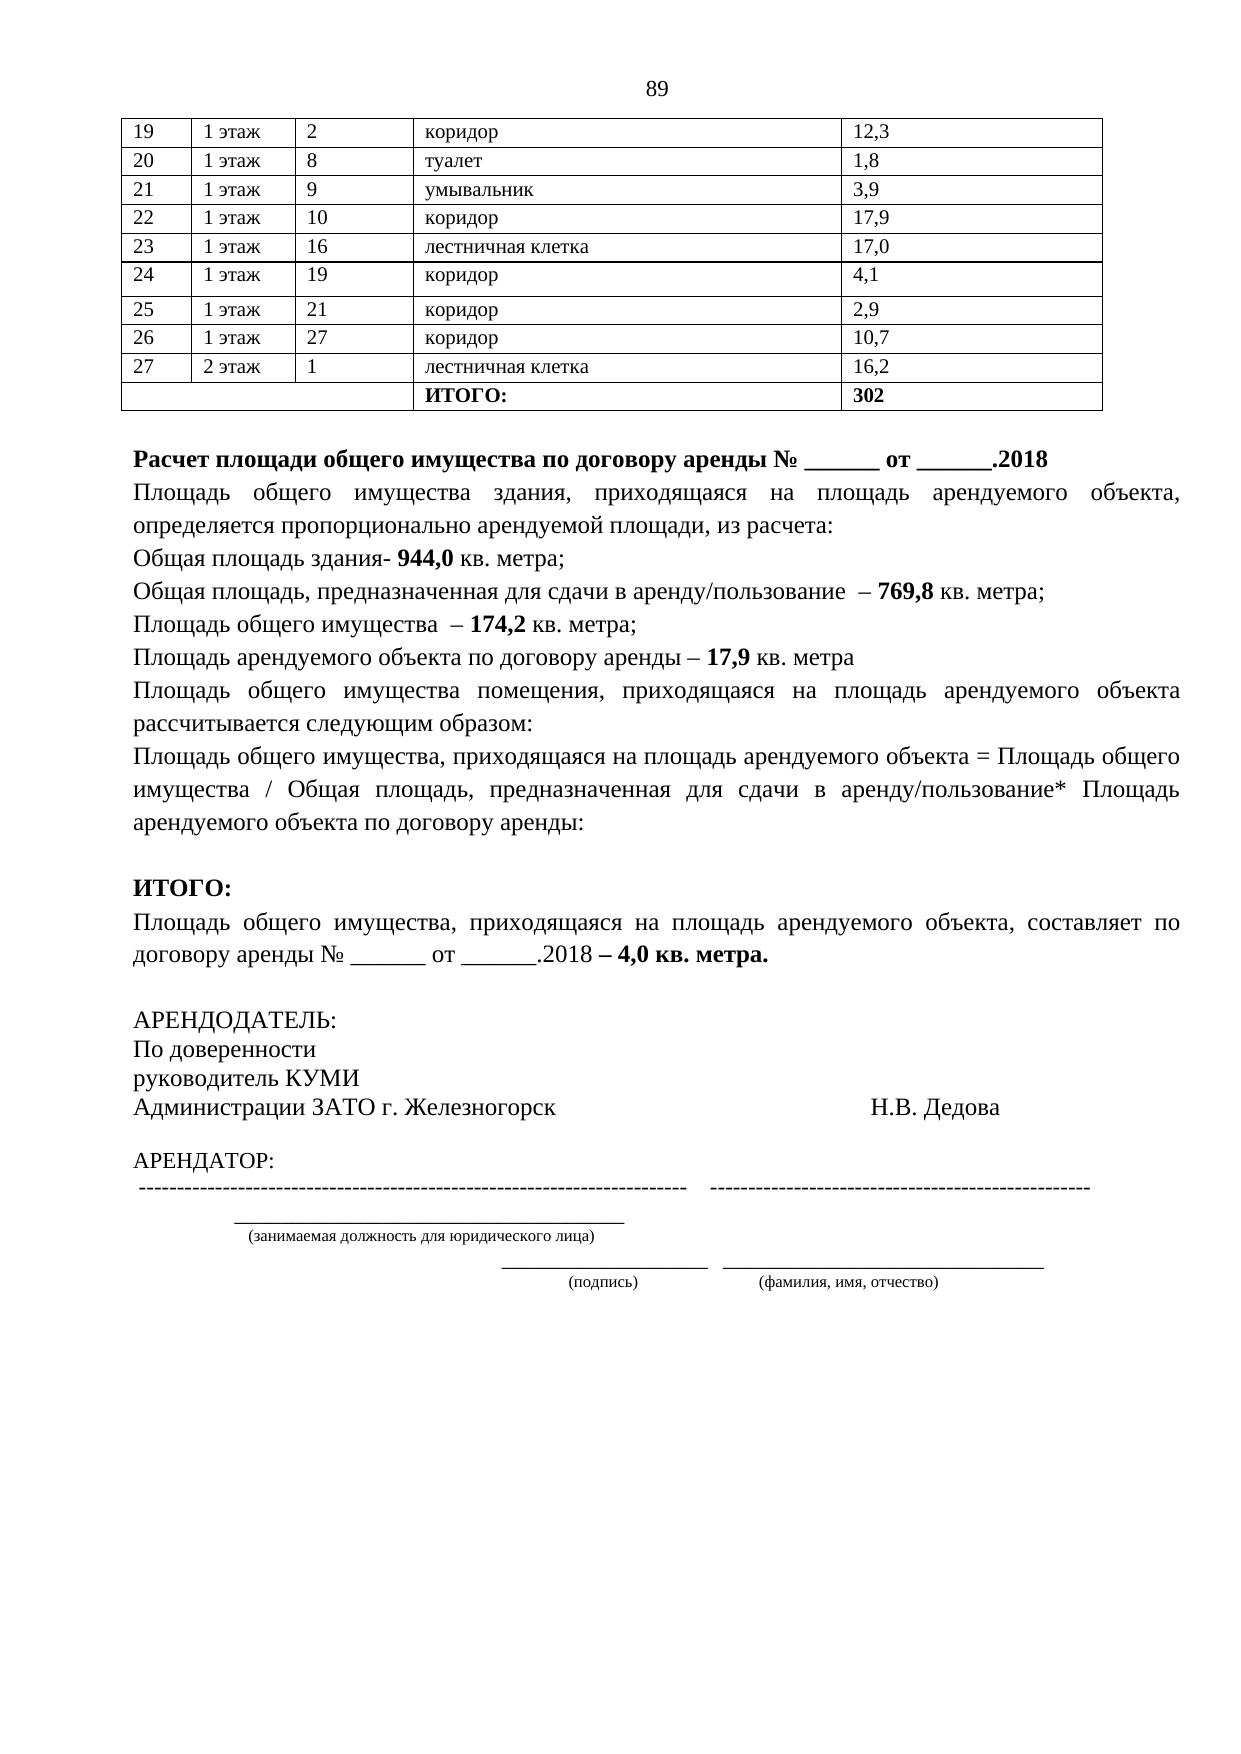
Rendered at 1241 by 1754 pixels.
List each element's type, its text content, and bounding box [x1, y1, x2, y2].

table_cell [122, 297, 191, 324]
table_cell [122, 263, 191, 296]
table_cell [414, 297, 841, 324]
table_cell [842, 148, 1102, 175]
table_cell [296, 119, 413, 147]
text ИТОГО: [133, 873, 1181, 902]
text Расчет площади общего имущества по договору аренды № ______ от ______.2018 [133, 444, 1181, 473]
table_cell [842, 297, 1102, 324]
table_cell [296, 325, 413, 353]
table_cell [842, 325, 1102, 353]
text __________________ ____________________________ [133, 1245, 1181, 1272]
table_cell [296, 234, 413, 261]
text Площадь общего имущества, приходящаяся на площадь арендуемого объекта = Площадь общего имущества / Общая площадь, предназначенная для сдачи в аренду/пользование* Площадь арендуемого объекта по договору аренды: [133, 741, 1181, 836]
text (подпись) (фамилия, имя, отчество) [133, 1272, 1181, 1291]
text Площадь общего имущества – 174,2 кв. метра; [133, 609, 1181, 638]
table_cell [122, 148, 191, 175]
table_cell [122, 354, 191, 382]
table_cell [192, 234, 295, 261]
text Площадь общего имущества здания, приходящаяся на площадь арендуемого объекта, определяется пропорционально арендуемой площади, из расчета: [133, 477, 1181, 539]
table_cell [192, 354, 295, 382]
text Общая площадь здания- 944,0 кв. метра; [133, 543, 1181, 572]
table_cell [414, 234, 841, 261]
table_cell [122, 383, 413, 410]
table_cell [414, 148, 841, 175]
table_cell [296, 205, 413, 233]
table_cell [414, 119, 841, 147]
text АРЕНДАТОР: [133, 1147, 1181, 1173]
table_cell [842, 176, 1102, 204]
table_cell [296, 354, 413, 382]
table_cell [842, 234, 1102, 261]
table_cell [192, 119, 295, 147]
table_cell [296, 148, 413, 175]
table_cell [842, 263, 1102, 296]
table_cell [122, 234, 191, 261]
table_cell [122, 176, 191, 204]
text Площадь общего имущества помещения, приходящаяся на площадь арендуемого объекта рассчитывается следующим образом: [133, 675, 1181, 737]
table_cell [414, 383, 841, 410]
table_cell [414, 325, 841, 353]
text По доверенности [133, 1034, 1181, 1063]
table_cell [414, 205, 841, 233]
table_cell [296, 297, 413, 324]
text Площадь арендуемого объекта по договору аренды – 17,9 кв. метра [133, 642, 1181, 671]
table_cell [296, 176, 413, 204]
text руководитель КУМИ [133, 1063, 1181, 1092]
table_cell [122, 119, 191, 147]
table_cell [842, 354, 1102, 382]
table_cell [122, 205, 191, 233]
text АРЕНДОДАТЕЛЬ: [133, 1006, 1181, 1034]
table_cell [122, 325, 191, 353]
text (занимаемая должность для юридического лица) [133, 1226, 1181, 1245]
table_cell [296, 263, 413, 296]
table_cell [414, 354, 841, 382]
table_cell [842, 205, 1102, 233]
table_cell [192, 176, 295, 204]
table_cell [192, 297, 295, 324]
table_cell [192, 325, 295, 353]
text ------------------------------------------------------------------------ -------------------------------------------------- [133, 1173, 1181, 1200]
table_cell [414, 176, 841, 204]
text Общая площадь, предназначенная для сдачи в аренду/пользование – 769,8 кв. метра; [133, 576, 1181, 605]
text Площадь общего имущества, приходящаяся на площадь арендуемого объекта, составляет по договору аренды № ______ от ______.2018 – 4,0 кв. метра. [133, 907, 1181, 968]
text __________________________________ [133, 1200, 1181, 1226]
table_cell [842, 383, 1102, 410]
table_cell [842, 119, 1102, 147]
text Администрации ЗАТО г. Железногорск Н.В. Дедова [133, 1092, 1181, 1121]
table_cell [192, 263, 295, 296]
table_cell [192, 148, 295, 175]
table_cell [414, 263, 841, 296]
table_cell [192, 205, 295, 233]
